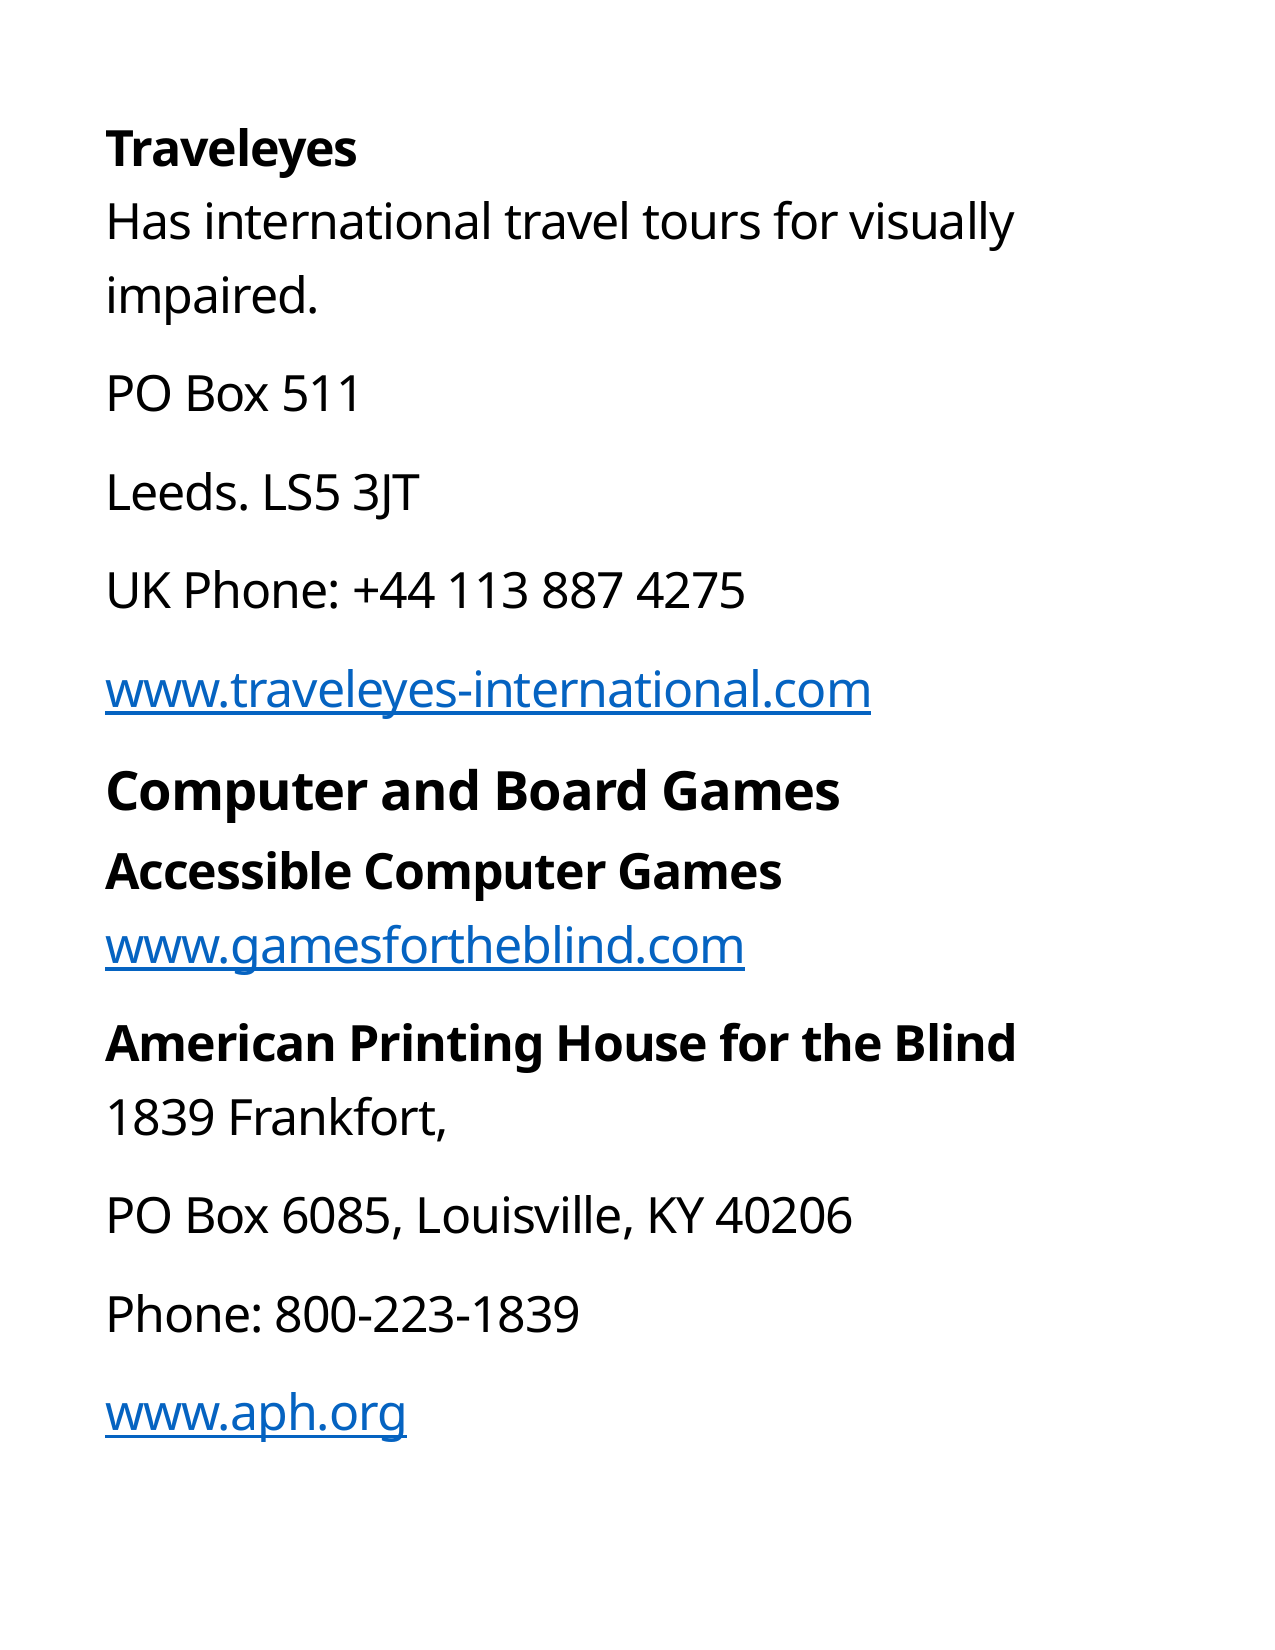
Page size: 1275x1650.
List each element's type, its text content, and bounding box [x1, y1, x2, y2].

text www.gamesfortheblind.com [105, 909, 1170, 978]
text www.aph.org [105, 1377, 1170, 1445]
text www.traveleyes-international.com [105, 654, 1170, 722]
text Phone: 800-223-1839 [105, 1279, 1170, 1347]
text Leeds. LS5 3JT [105, 457, 1170, 525]
text PO Box 6085, Louisville, KY 40206 [105, 1180, 1170, 1248]
text 1839 Frankfort, [105, 1082, 1170, 1150]
subtitle Accessible Computer Games [105, 836, 1170, 904]
subtitle Traveleyes [105, 112, 1170, 181]
text PO Box 511 [105, 358, 1170, 426]
text UK Phone: +44 113 887 4275 [105, 555, 1170, 623]
subtitle American Printing House for the Blind [105, 1008, 1170, 1076]
text Has international travel tours for visually impaired. [105, 186, 1170, 328]
subtitle Computer and Board Games [105, 752, 1170, 826]
